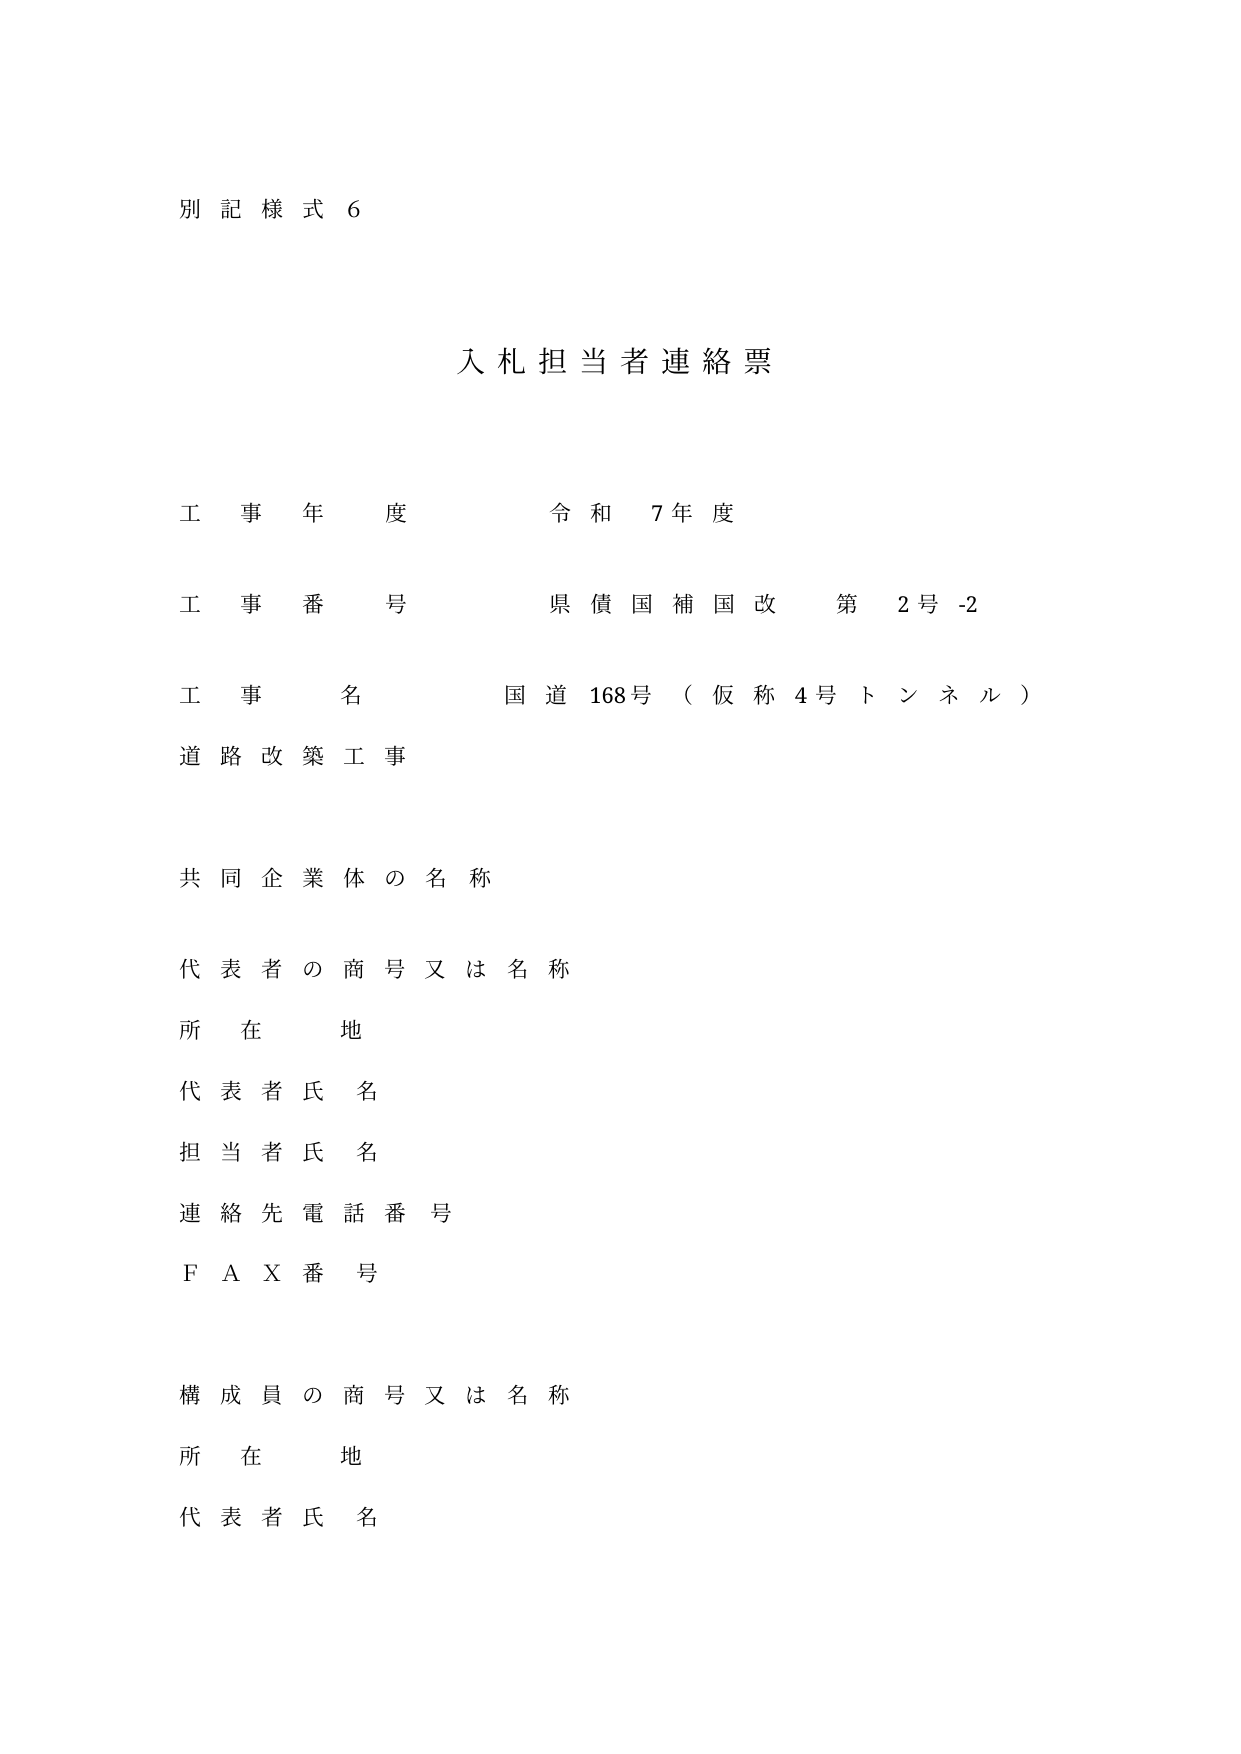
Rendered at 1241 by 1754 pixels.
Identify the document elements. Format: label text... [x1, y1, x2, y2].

text 共同企業体の名称 [179, 847, 1061, 907]
text 代表者氏名 [179, 1485, 1061, 1546]
text 別記様式６ [179, 177, 1061, 238]
text 代表者の商号又は名称 [179, 938, 1061, 999]
text 構成員の商号又は名称 [179, 1364, 1061, 1424]
text 工事名 国道168号（仮称4号トンネル）道路改築工事 [179, 664, 1061, 786]
text 所在地 [179, 999, 1061, 1059]
text 代表者氏名 [179, 1059, 1061, 1120]
text 工事番号 県債国補国改 第2号-2 [179, 573, 1061, 634]
text 入札担当者連絡票 [179, 329, 1061, 390]
text ＦＡＸ番号 [179, 1242, 1061, 1303]
text 担当者氏名 [179, 1120, 1061, 1181]
text 所在地 [179, 1424, 1061, 1485]
text 工事年度 令和7年度 [179, 482, 1061, 542]
text 連絡先電話番号 [179, 1181, 1061, 1242]
